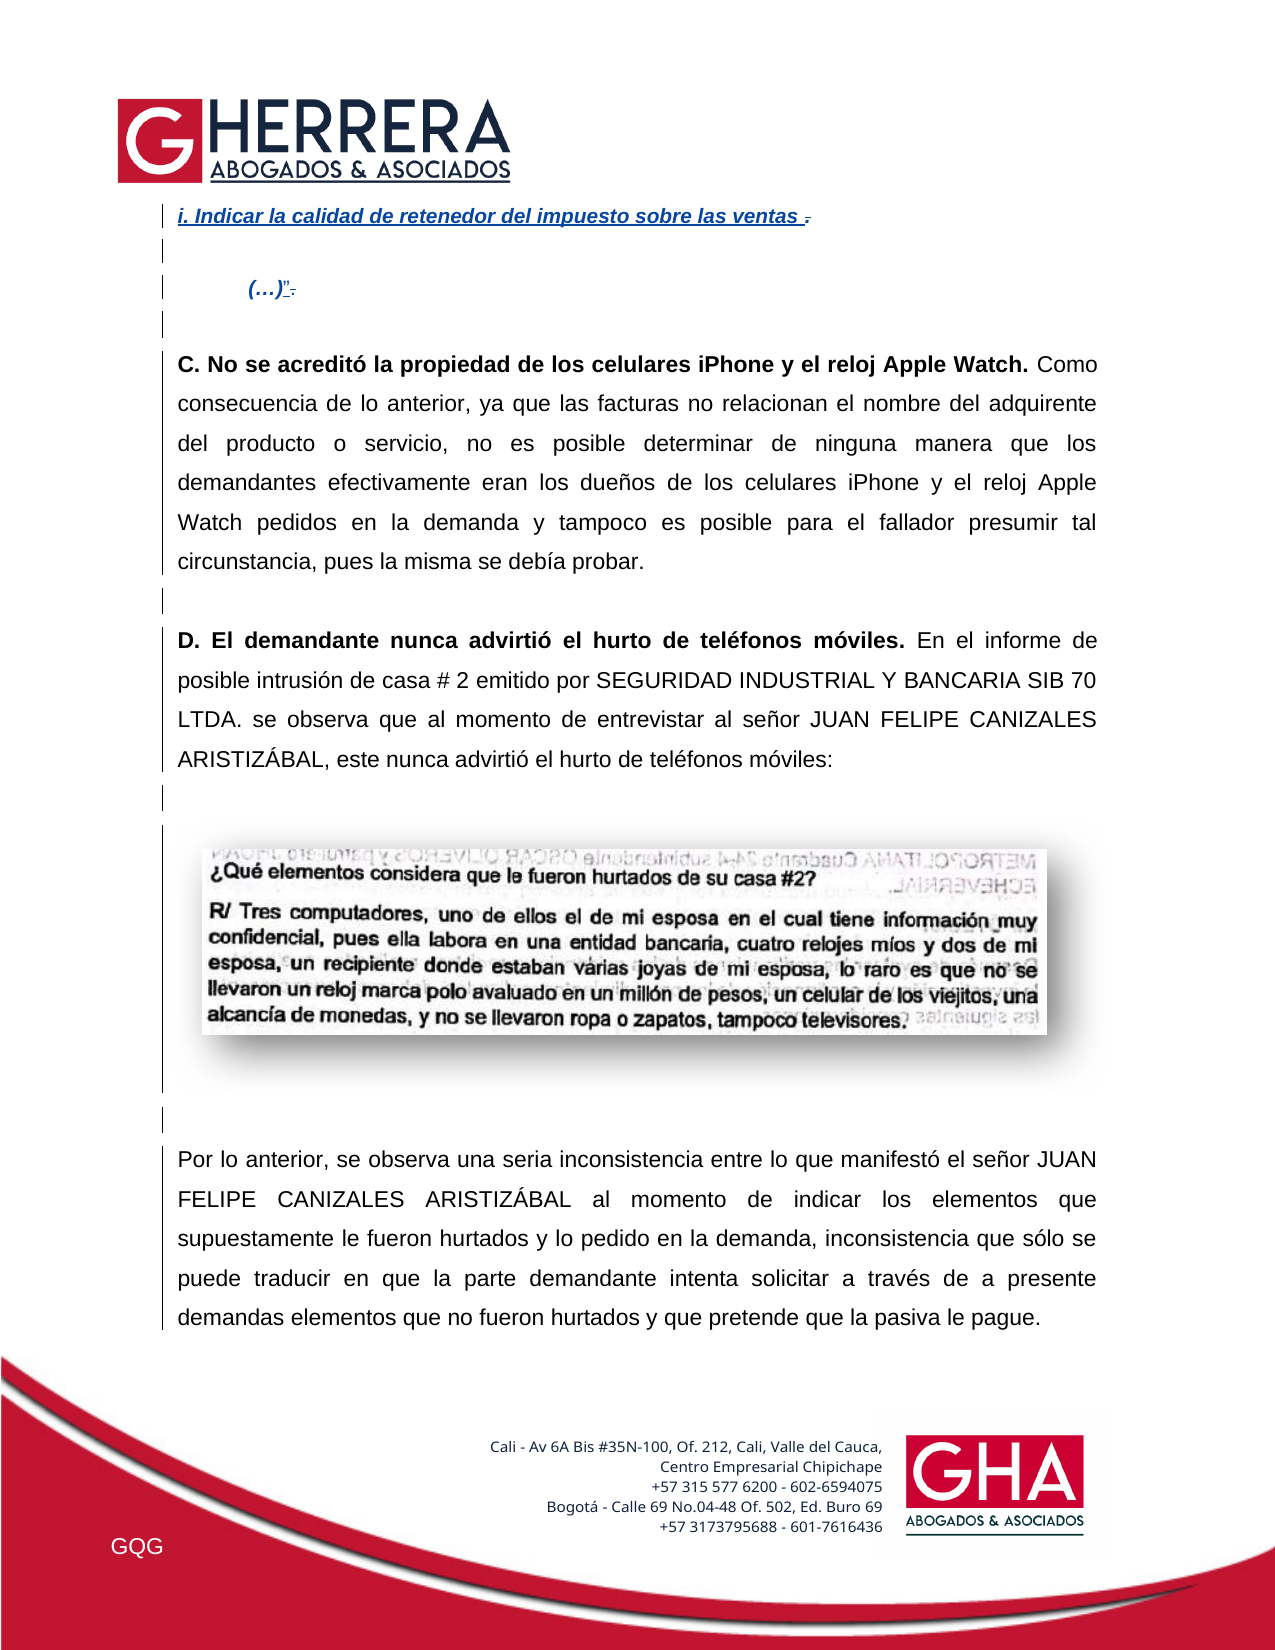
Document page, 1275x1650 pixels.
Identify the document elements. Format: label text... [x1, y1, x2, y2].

picture [0, 1343, 1275, 1650]
picture [97, 75, 530, 206]
text i. Indicar la calidad de retenedor del impuesto sobre las ventas [177, 203, 1027, 227]
text (…) [248, 275, 1027, 299]
picture [202, 849, 1047, 1035]
text D. El demandante nunca advirtió el hurto de teléfonos móviles. En el informe de posible intrusión de casa # 2 emitido por SEGURIDAD INDUSTRIAL Y BANCARIA SIB 70 LTDA. se observa que al momento de entrevistar al señor JUAN FELIPE CANIZALES ARISTIZÁBAL, este nunca advirtió el hurto de teléfonos móviles: [177, 627, 1098, 772]
text C. No se acreditó la propiedad de los celulares iPhone y el reloj Apple Watch. Como consecuencia de lo anterior, ya que las facturas no relacionan el nombre del adquirente del producto o servicio, no es posible determinar de ninguna manera que los demandantes efectivamente eran los dueños de los celulares iPhone y el reloj Apple Watch pedidos en la demanda y tampoco es posible para el fallador presumir tal circunstancia, pues la misma se debía probar. [177, 351, 1098, 574]
text Por lo anterior, se observa una seria inconsistencia entre lo que manifestó el señor JUAN FELIPE CANIZALES ARISTIZÁBAL al momento de indicar los elementos que supuestamente le fueron hurtados y lo pedido en la demanda, inconsistencia que sólo se puede traducir en que la parte demandante intenta solicitar a través de a presente demandas elementos que no fueron hurtados y que pretende que la pasiva le pague. [177, 1146, 1098, 1330]
